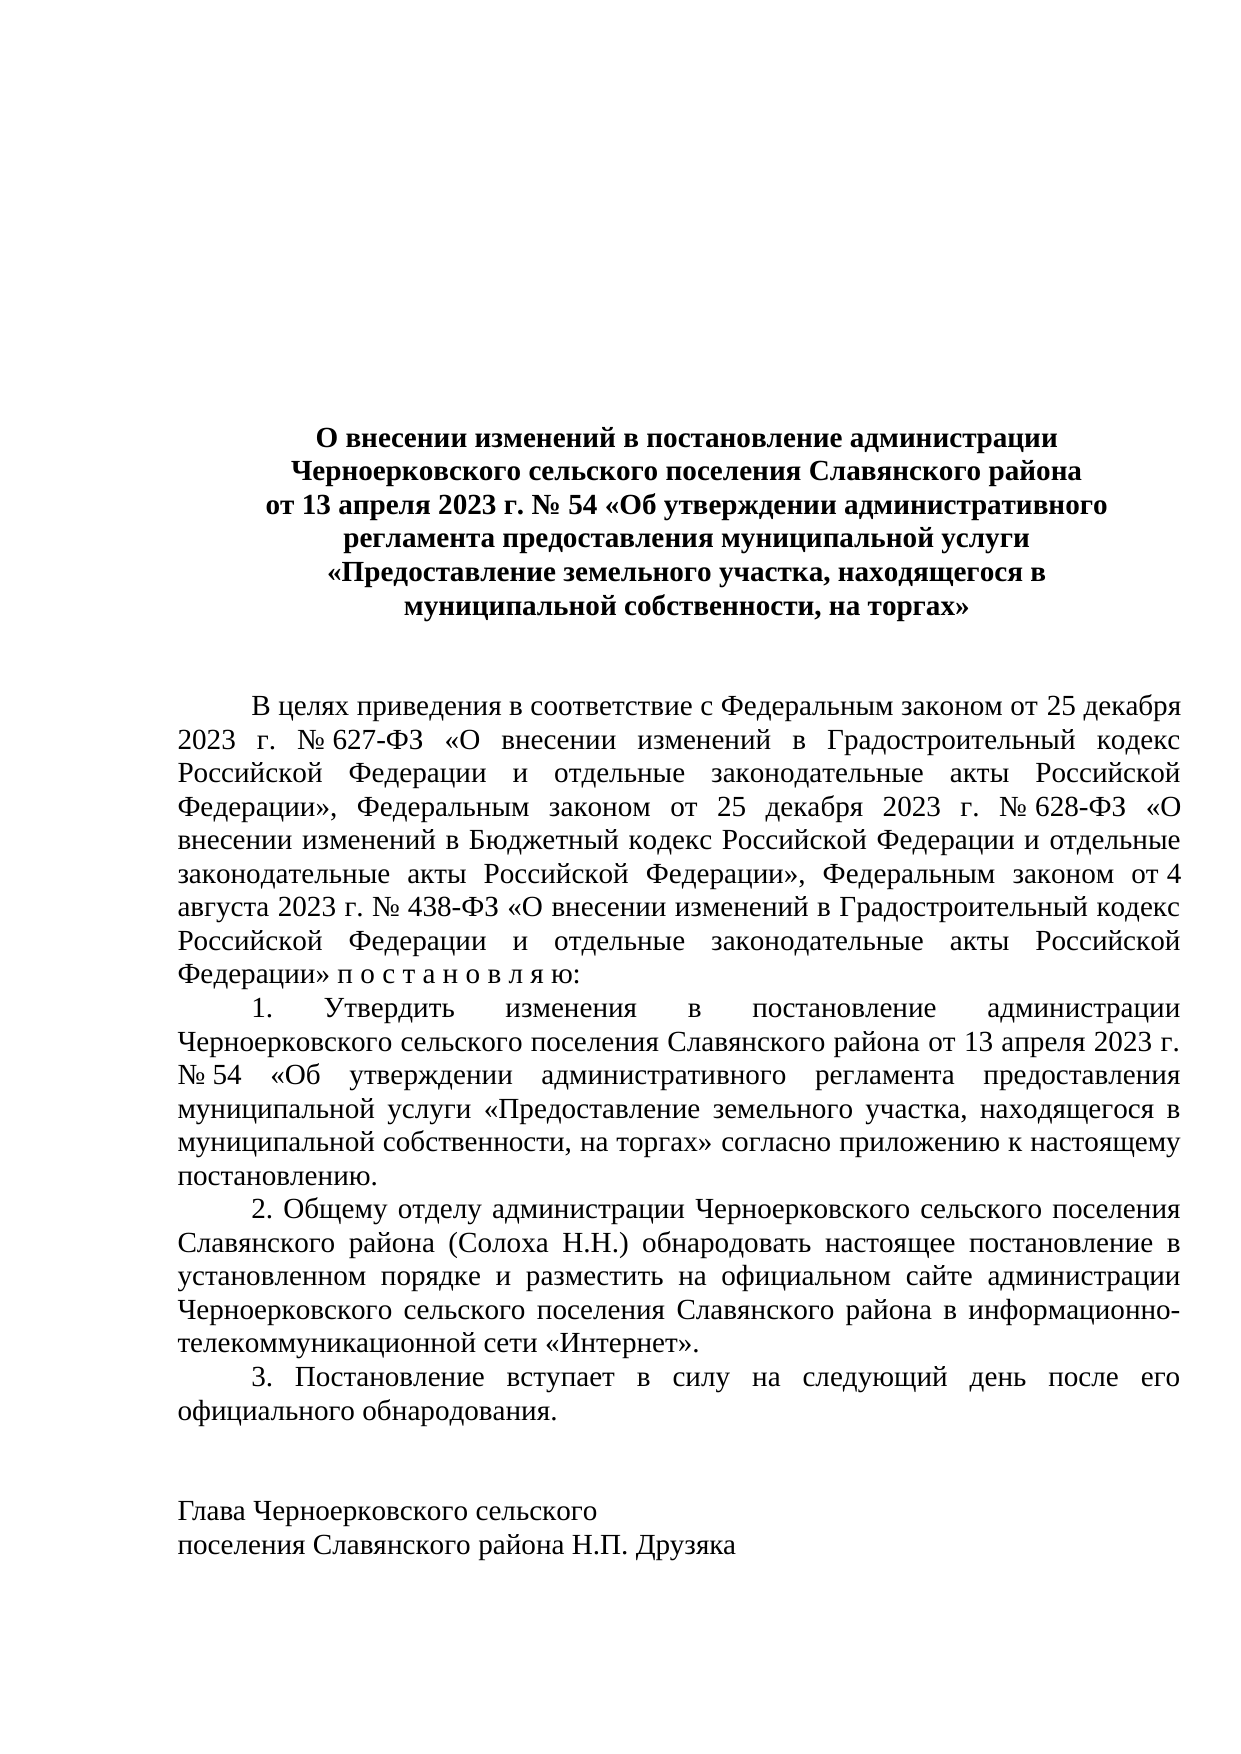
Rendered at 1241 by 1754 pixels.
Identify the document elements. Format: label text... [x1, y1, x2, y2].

text поселения Славянского района Н.П. Друзяка [177, 1527, 1181, 1560]
text 3. Постановление вступает в силу на следующий день после его официального обнародования. [177, 1359, 1181, 1426]
text Глава Черноерковского сельского [177, 1493, 1181, 1527]
text 1. Утвердить изменения в постановление администрации Черноерковского сельского поселения Славянского района от 13 апреля 2023 г. № 54 «Об утверждении административного регламента предоставления муниципальной услуги «Предоставление земельного участка, находящегося в муниципальной собственности, на торгах» согласно приложению к настоящему постановлению. [177, 990, 1181, 1191]
text В целях приведения в соответствие с Федеральным законом от 25 декабря 2023 г. № 627-ФЗ «О внесении изменений в Градостроительный кодекс Российской Федерации и отдельные законодательные акты Российской Федерации», Федеральным законом от 25 декабря 2023 г. № 628-ФЗ «О внесении изменений в Бюджетный кодекс Российской Федерации и отдельные законодательные акты Российской Федерации», Федеральным законом от 4 августа 2023 г. № 438-ФЗ «О внесении изменений в Градостроительный кодекс Российской Федерации и отдельные законодательные акты Российской Федерации» п о с т а н о в л я ю: [177, 688, 1181, 990]
text от 13 апреля 2023 г. № 54 «Об утверждении административного регламента предоставления муниципальной услуги «Предоставление земельного участка, находящегося в муниципальной собственности, на торгах» [251, 487, 1122, 621]
text О внесении изменений в постановление администрации Черноерковского сельского поселения Славянского района [251, 420, 1122, 487]
text 2. Общему отделу администрации Черноерковского сельского поселения Славянского района (Солоха Н.Н.) обнародовать настоящее постановление в установленном порядке и разместить на официальном сайте администрации Черноерковского сельского поселения Славянского района в информационно-телекоммуникационной сети «Интернет». [177, 1191, 1181, 1359]
